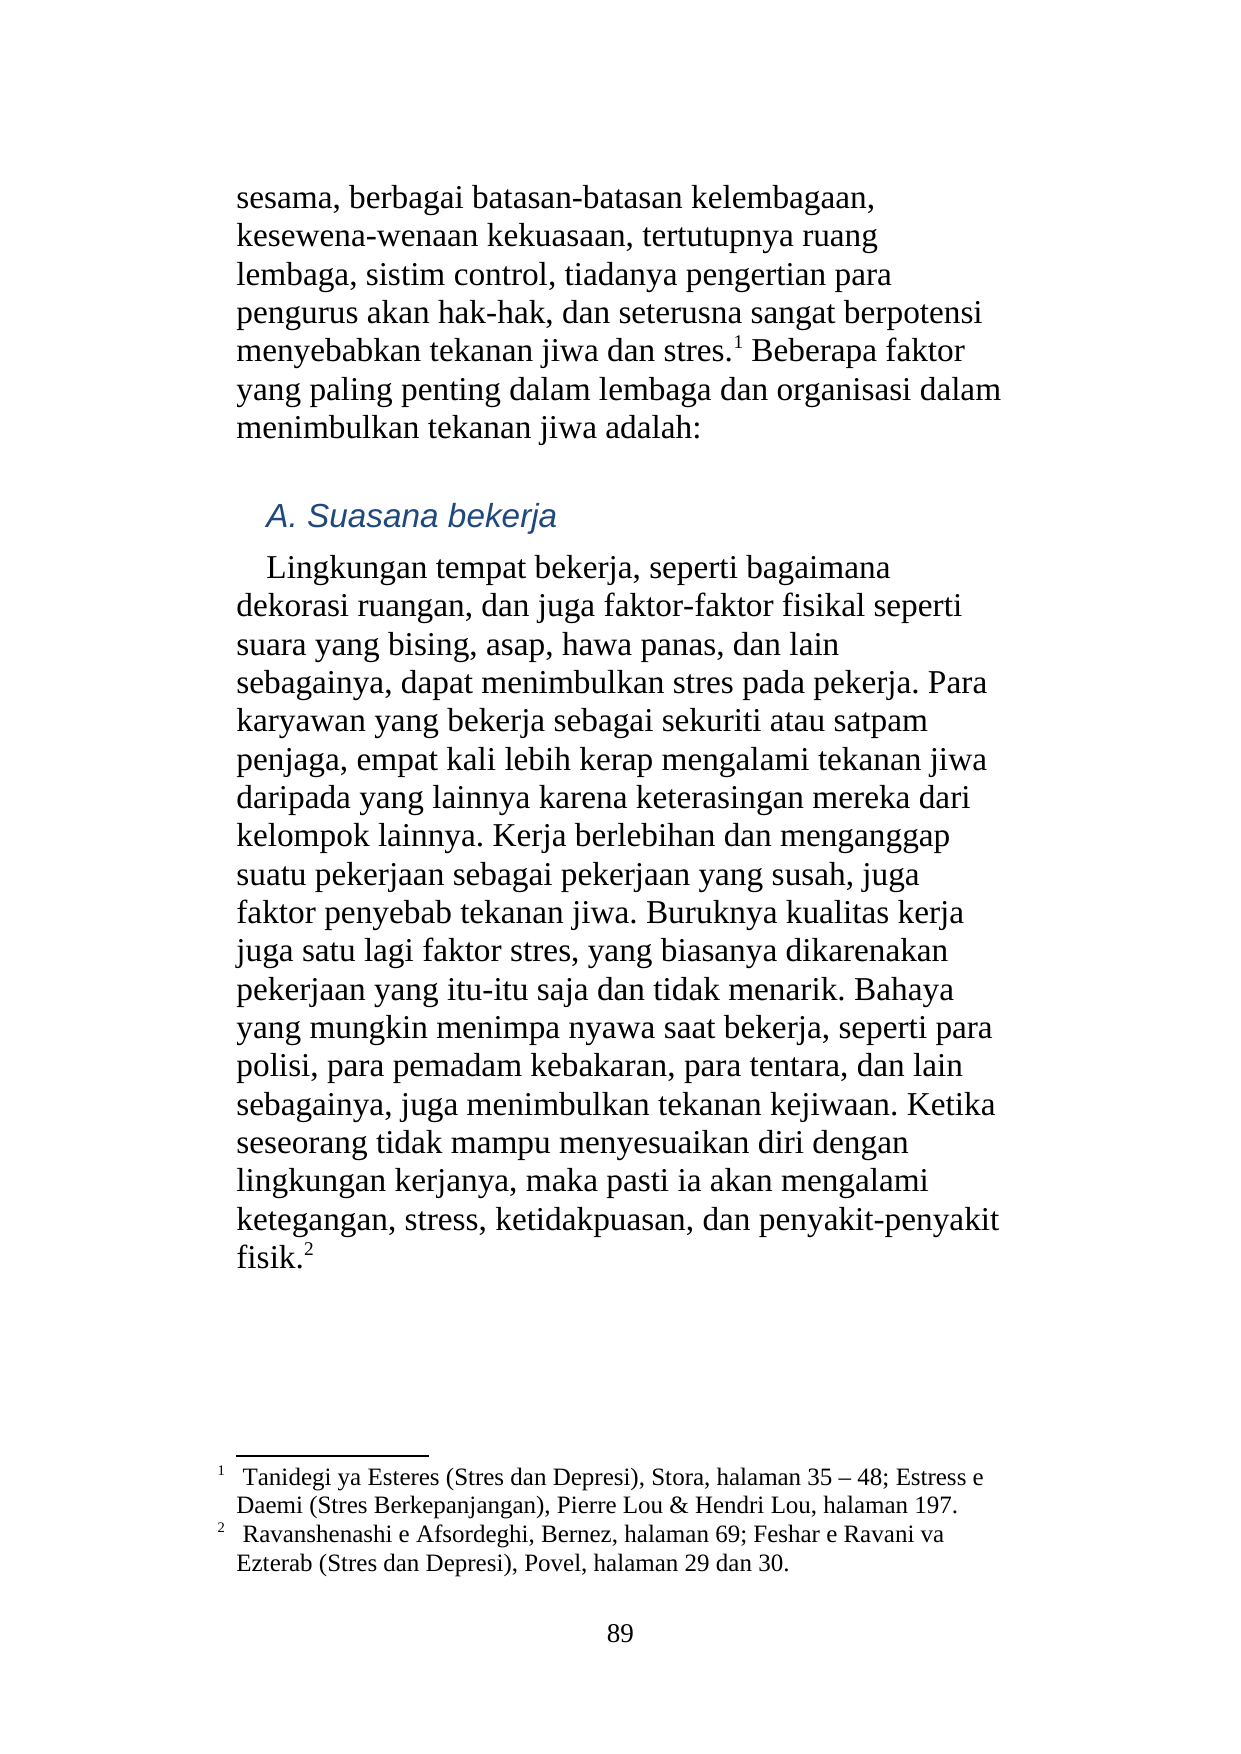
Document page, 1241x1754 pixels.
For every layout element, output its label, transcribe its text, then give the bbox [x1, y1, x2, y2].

subtitle A. Suasana bekerja [236, 496, 1004, 535]
text Lingkungan tempat bekerja, seperti bagaimana dekorasi ruangan, dan juga faktor-faktor fisikal seperti suara yang bising, asap, hawa panas, dan lain sebagainya, dapat menimbulkan stres pada pekerja. Para karyawan yang bekerja sebagai sekuriti atau satpam penjaga, empat kali lebih kerap mengalami tekanan jiwa daripada yang lainnya karena keterasingan mereka dari kelompok lainnya. Kerja berlebihan dan menganggap suatu pekerjaan sebagai pekerjaan yang susah, juga faktor penyebab tekanan jiwa. Buruknya kualitas kerja juga satu lagi faktor stres, yang biasanya dikarenakan pekerjaan yang itu-itu saja dan tidak menarik. Bahaya yang mungkin menimpa nyawa saat bekerja, seperti para polisi, para pemadam kebakaran, para tentara, dan lain sebagainya, juga menimbulkan tekanan kejiwaan. Ketika seseorang tidak mampu menyesuaikan diri dengan lingkungan kerjanya, maka pasti ia akan mengalami ketegangan, stress, ketidakpuasan, dan penyakit-penyakit fisik. [236, 547, 1004, 1276]
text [236, 177, 1004, 446]
